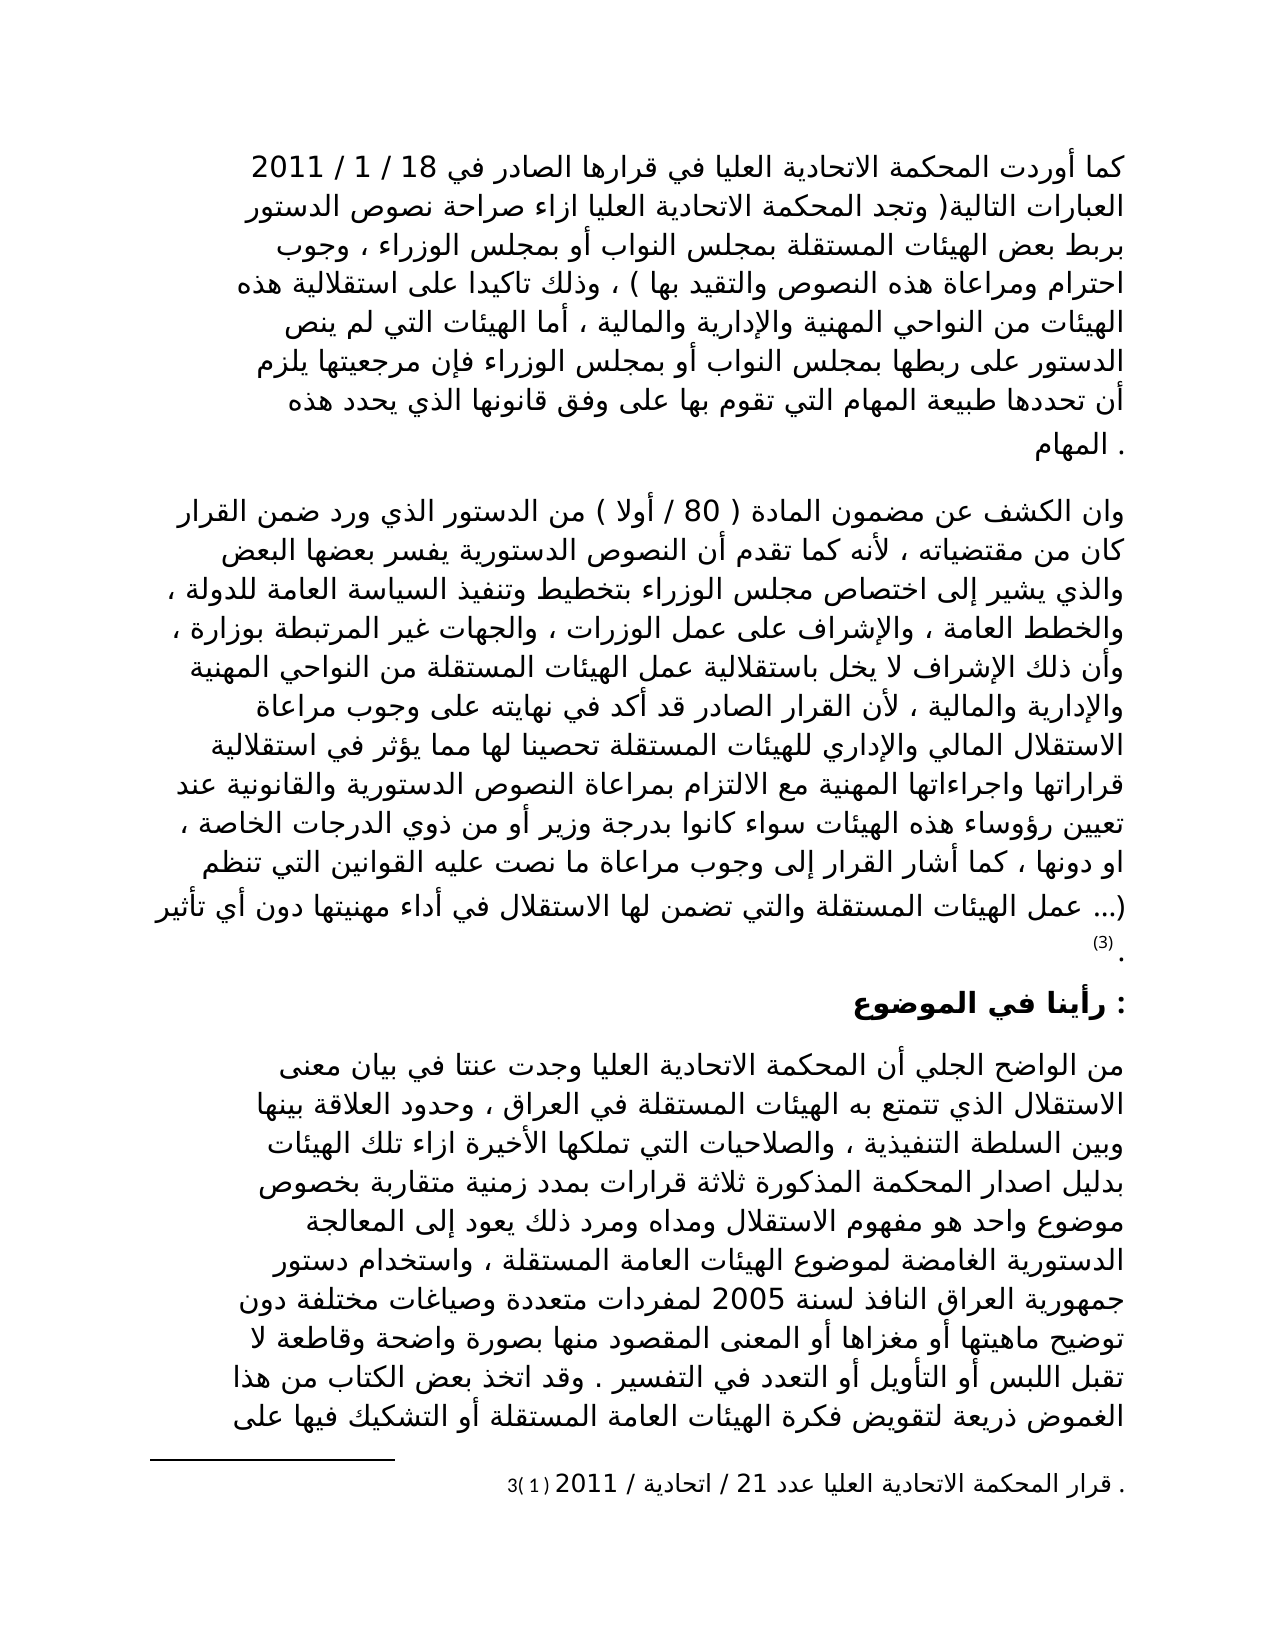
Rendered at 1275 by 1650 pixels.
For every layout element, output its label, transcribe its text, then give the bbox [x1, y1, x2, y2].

text كما أوردت المحكمة الاتحادية العليا في قرارها الصادر في 18 / 1 / 2011 العبارات التالية( وتجد المحكمة الاتحادية العليا ازاء صراحة نصوص الدستور بربط بعض الهيئات المستقلة بمجلس النواب أو بمجلس الوزراء ، وجوب احترام ومراعاة هذه النصوص والتقيد بها ) ، وذلك تاكيدا على استقلالية هذه الهيئات من النواحي المهنية والإدارية والمالية ، أما الهيئات التي لم ينص الدستور على ربطها بمجلس النواب أو بمجلس الوزراء فإن مرجعيتها يلزم أن تحددها طبيعة المهام التي تقوم بها على وفق قانونها الذي يحدد هذه المهام . [225, 150, 1125, 463]
text رأينا في الموضوع : [225, 982, 1125, 1022]
text وان الكشف عن مضمون المادة ( 80 / أولا ) من الدستور الذي ورد ضمن القرار كان من مقتضياته ، لأنه كما تقدم أن النصوص الدستورية يفسر بعضها البعض والذي يشير إلى اختصاص مجلس الوزراء بتخطيط وتنفيذ السياسة العامة للدولة ، والخطط العامة ، والإشراف على عمل الوزرات ، والجهات غير المرتبطة بوزارة ، وأن ذلك الإشراف لا يخل باستقلالية عمل الهيئات المستقلة من النواحي المهنية والإدارية والمالية ، لأن القرار الصادر قد أكد في نهايته على وجوب مراعاة الاستقلال المالي والإداري للهيئات المستقلة تحصينا لها مما يؤثر في استقلالية قراراتها واجراءاتها المهنية مع الالتزام بمراعاة النصوص الدستورية والقانونية عند تعيين رؤوساء هذه الهيئات سواء كانوا بدرجة وزير أو من ذوي الدرجات الخاصة ، او دونها ، كما أشار القرار إلى وجوب مراعاة ما نصت عليه القوانين التي تنظم عمل الهيئات المستقلة والتي تضمن لها الاستقلال في أداء مهنيتها دون أي تأثير ...)() . [150, 494, 1125, 970]
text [225, 1049, 1125, 1433]
